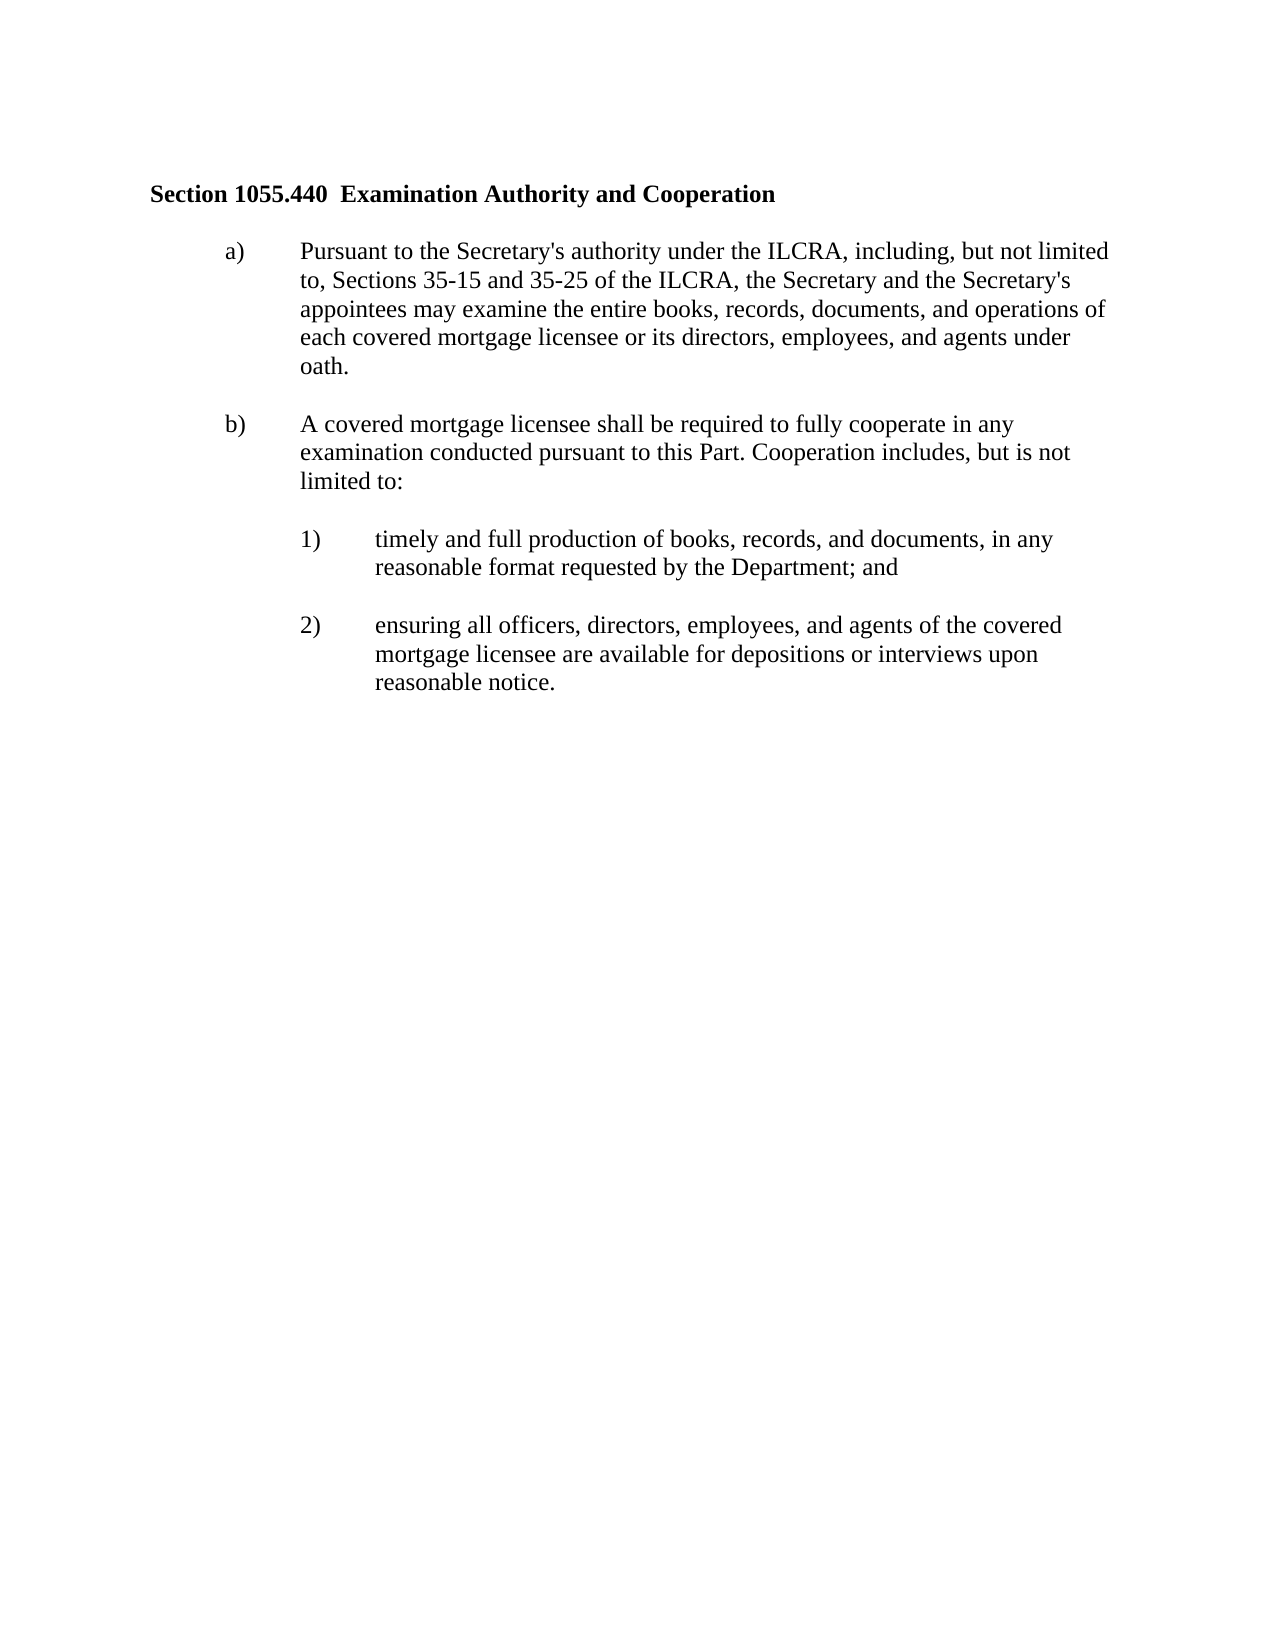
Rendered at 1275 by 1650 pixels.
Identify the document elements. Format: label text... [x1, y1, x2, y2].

text a) Pursuant to the Secretary's authority under the ILCRA, including, but not limited to, Sections 35-15 and 35-25 of the ILCRA, the Secretary and the Secretary's appointees may examine the entire books, records, documents, and operations of each covered mortgage licensee or its directors, employees, and agents under oath. [225, 236, 1125, 380]
text 1) timely and full production of books, records, and documents, in any reasonable format requested by the Department; and [300, 524, 1125, 581]
text 2) ensuring all officers, directors, employees, and agents of the covered mortgage licensee are available for depositions or interviews upon reasonable notice. [300, 610, 1125, 696]
text b) A covered mortgage licensee shall be required to fully cooperate in any examination conducted pursuant to this Part. Cooperation includes, but is not limited to: [225, 409, 1125, 495]
text Section 1055.440 Examination Authority and Cooperation [150, 179, 1125, 207]
